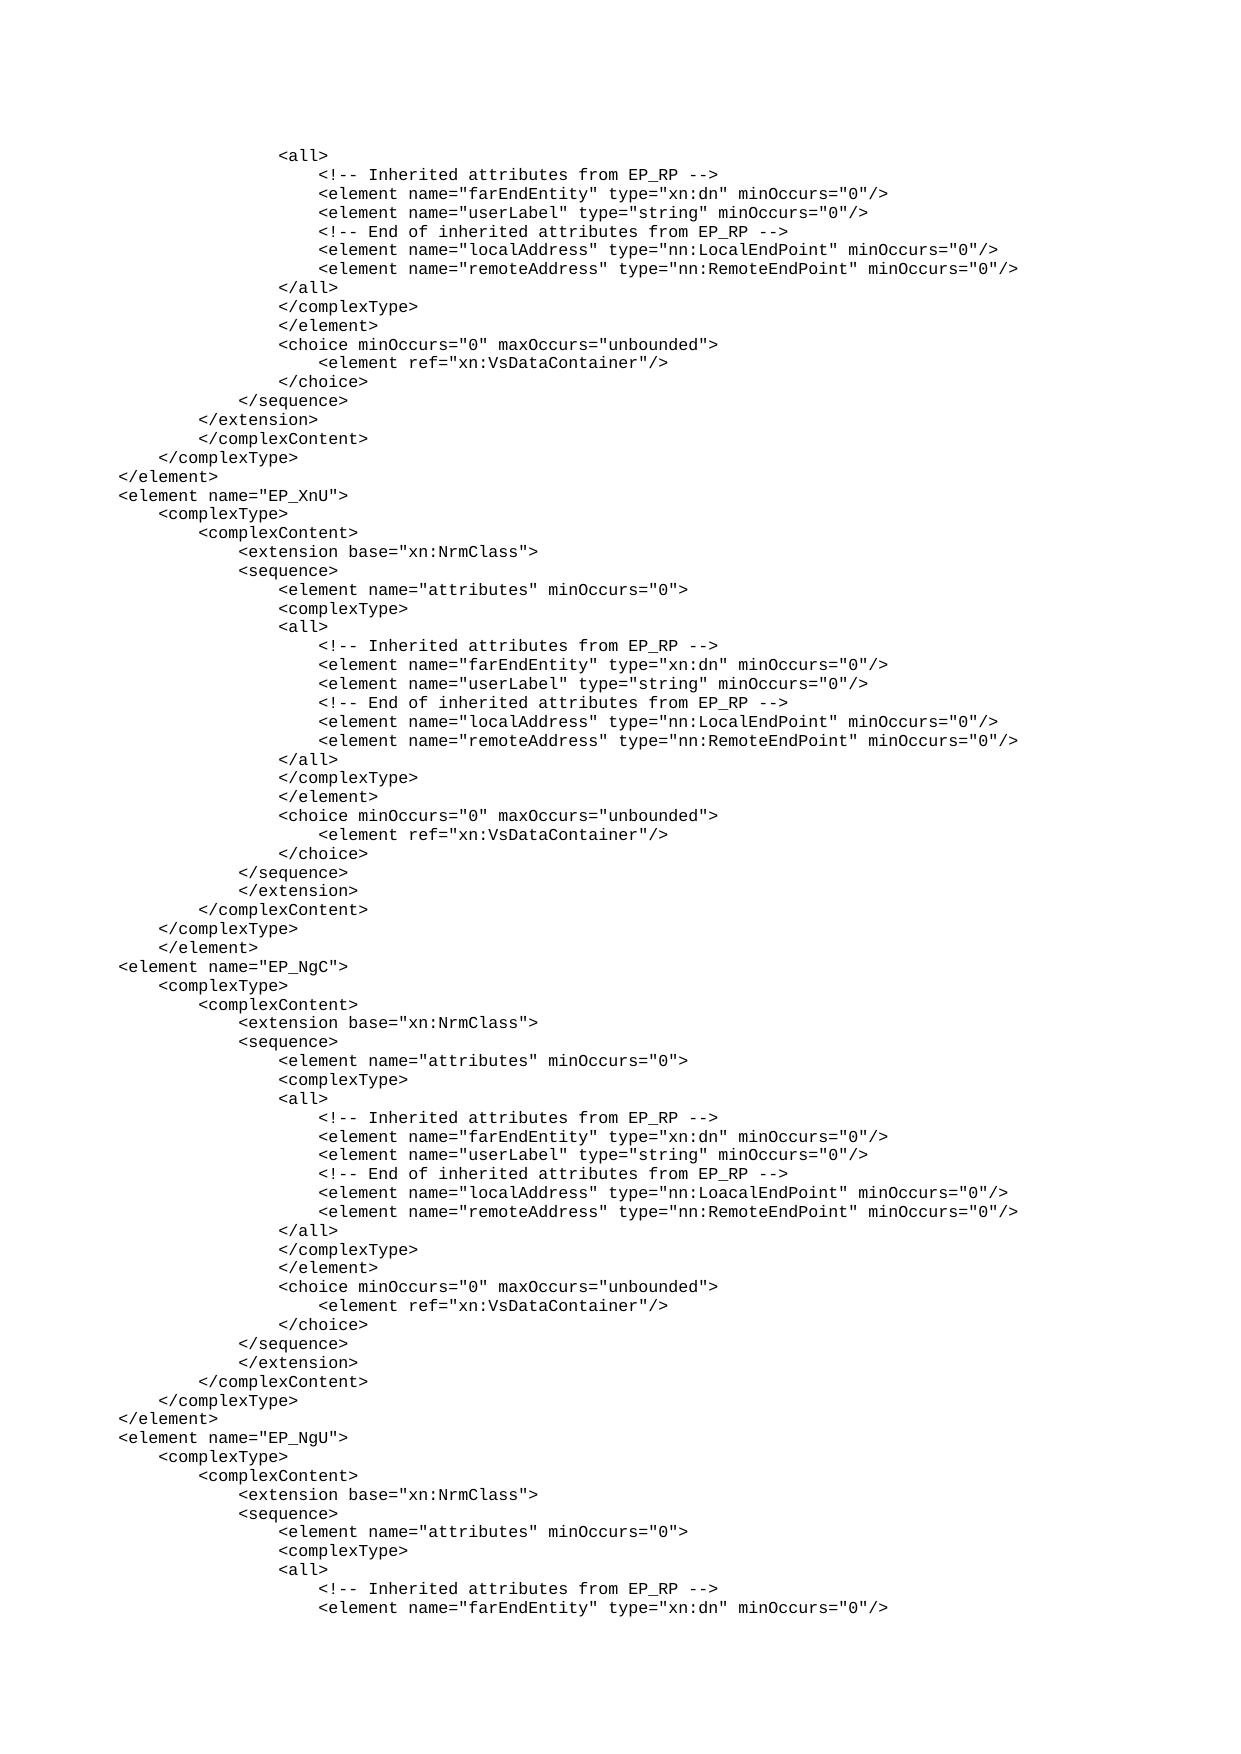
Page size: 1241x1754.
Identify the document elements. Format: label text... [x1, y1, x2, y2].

text <complexContent> [118, 1467, 1122, 1486]
text <extension base="xn:NrmClass"> [118, 1015, 1122, 1034]
text <element ref="xn:VsDataContainer"/> [118, 826, 1122, 845]
text </extension> [118, 883, 1122, 902]
text <element name="localAddress" type="nn:LoacalEndPoint" minOccurs="0"/> [118, 1185, 1122, 1203]
text <!-- End of inherited attributes from EP_RP --> [118, 1166, 1122, 1185]
text <sequence> [118, 562, 1122, 581]
text <!-- Inherited attributes from EP_RP --> [118, 1581, 1122, 1599]
text </all> [118, 751, 1122, 770]
text </choice> [118, 845, 1122, 864]
text <element name="attributes" minOccurs="0"> [118, 581, 1122, 600]
text </element> [118, 317, 1122, 336]
text </complexType> [118, 298, 1122, 317]
text <all> [118, 619, 1122, 638]
text </element> [118, 939, 1122, 958]
text </complexType> [118, 770, 1122, 789]
text <element name="localAddress" type="nn:LocalEndPoint" minOccurs="0"/> [118, 713, 1122, 732]
text </complexContent> [118, 431, 1122, 449]
text </all> [118, 280, 1122, 298]
text </choice> [118, 374, 1122, 393]
text </element> [118, 468, 1122, 487]
text <element name="farEndEntity" type="xn:dn" minOccurs="0"/> [118, 657, 1122, 676]
text </element> [118, 1260, 1122, 1279]
text </choice> [118, 1317, 1122, 1336]
text <element name="userLabel" type="string" minOccurs="0"/> [118, 676, 1122, 694]
text <element name="attributes" minOccurs="0"> [118, 1053, 1122, 1072]
text <sequence> [118, 1034, 1122, 1053]
text </complexType> [118, 1392, 1122, 1411]
text <element name="farEndEntity" type="xn:dn" minOccurs="0"/> [118, 1599, 1122, 1618]
text <complexType> [118, 1543, 1122, 1562]
text </sequence> [118, 864, 1122, 883]
text <element name="localAddress" type="nn:LocalEndPoint" minOccurs="0"/> [118, 242, 1122, 261]
text <complexType> [118, 1449, 1122, 1467]
text <extension base="xn:NrmClass"> [118, 1486, 1122, 1505]
text <sequence> [118, 1505, 1122, 1524]
text <element name="remoteAddress" type="nn:RemoteEndPoint" minOccurs="0"/> [118, 261, 1122, 280]
text <element name="EP_NgU"> [118, 1430, 1122, 1449]
text </extension> [118, 1354, 1122, 1373]
text <complexType> [118, 506, 1122, 525]
text </complexType> [118, 449, 1122, 468]
text <all> [118, 148, 1122, 167]
text </complexType> [118, 921, 1122, 939]
text <all> [118, 1562, 1122, 1581]
text <element name="userLabel" type="string" minOccurs="0"/> [118, 1147, 1122, 1166]
text <all> [118, 1090, 1122, 1109]
text <complexContent> [118, 996, 1122, 1015]
text <!-- Inherited attributes from EP_RP --> [118, 167, 1122, 185]
text </element> [118, 789, 1122, 808]
text </complexType> [118, 1241, 1122, 1260]
text <element name="remoteAddress" type="nn:RemoteEndPoint" minOccurs="0"/> [118, 732, 1122, 751]
text <element name="farEndEntity" type="xn:dn" minOccurs="0"/> [118, 1128, 1122, 1147]
text </extension> [118, 412, 1122, 431]
text <complexType> [118, 600, 1122, 619]
text <!-- Inherited attributes from EP_RP --> [118, 638, 1122, 657]
text <element ref="xn:VsDataContainer"/> [118, 355, 1122, 374]
text <complexContent> [118, 525, 1122, 544]
text <choice minOccurs="0" maxOccurs="unbounded"> [118, 336, 1122, 355]
text <element name="remoteAddress" type="nn:RemoteEndPoint" minOccurs="0"/> [118, 1203, 1122, 1222]
text <element name="EP_NgC"> [118, 958, 1122, 977]
text <!-- Inherited attributes from EP_RP --> [118, 1109, 1122, 1128]
text <!-- End of inherited attributes from EP_RP --> [118, 694, 1122, 713]
text </sequence> [118, 393, 1122, 412]
text <!-- End of inherited attributes from EP_RP --> [118, 223, 1122, 242]
text <element name="EP_XnU"> [118, 487, 1122, 506]
text </sequence> [118, 1336, 1122, 1354]
text <complexType> [118, 977, 1122, 996]
text <element ref="xn:VsDataContainer"/> [118, 1298, 1122, 1317]
text <extension base="xn:NrmClass"> [118, 544, 1122, 562]
text <choice minOccurs="0" maxOccurs="unbounded"> [118, 1279, 1122, 1298]
text </all> [118, 1222, 1122, 1241]
text <complexType> [118, 1072, 1122, 1090]
text <choice minOccurs="0" maxOccurs="unbounded"> [118, 808, 1122, 826]
text <element name="userLabel" type="string" minOccurs="0"/> [118, 204, 1122, 223]
text </complexContent> [118, 1373, 1122, 1392]
text <element name="attributes" minOccurs="0"> [118, 1524, 1122, 1543]
text <element name="farEndEntity" type="xn:dn" minOccurs="0"/> [118, 185, 1122, 204]
text </element> [118, 1411, 1122, 1430]
text </complexContent> [118, 902, 1122, 921]
